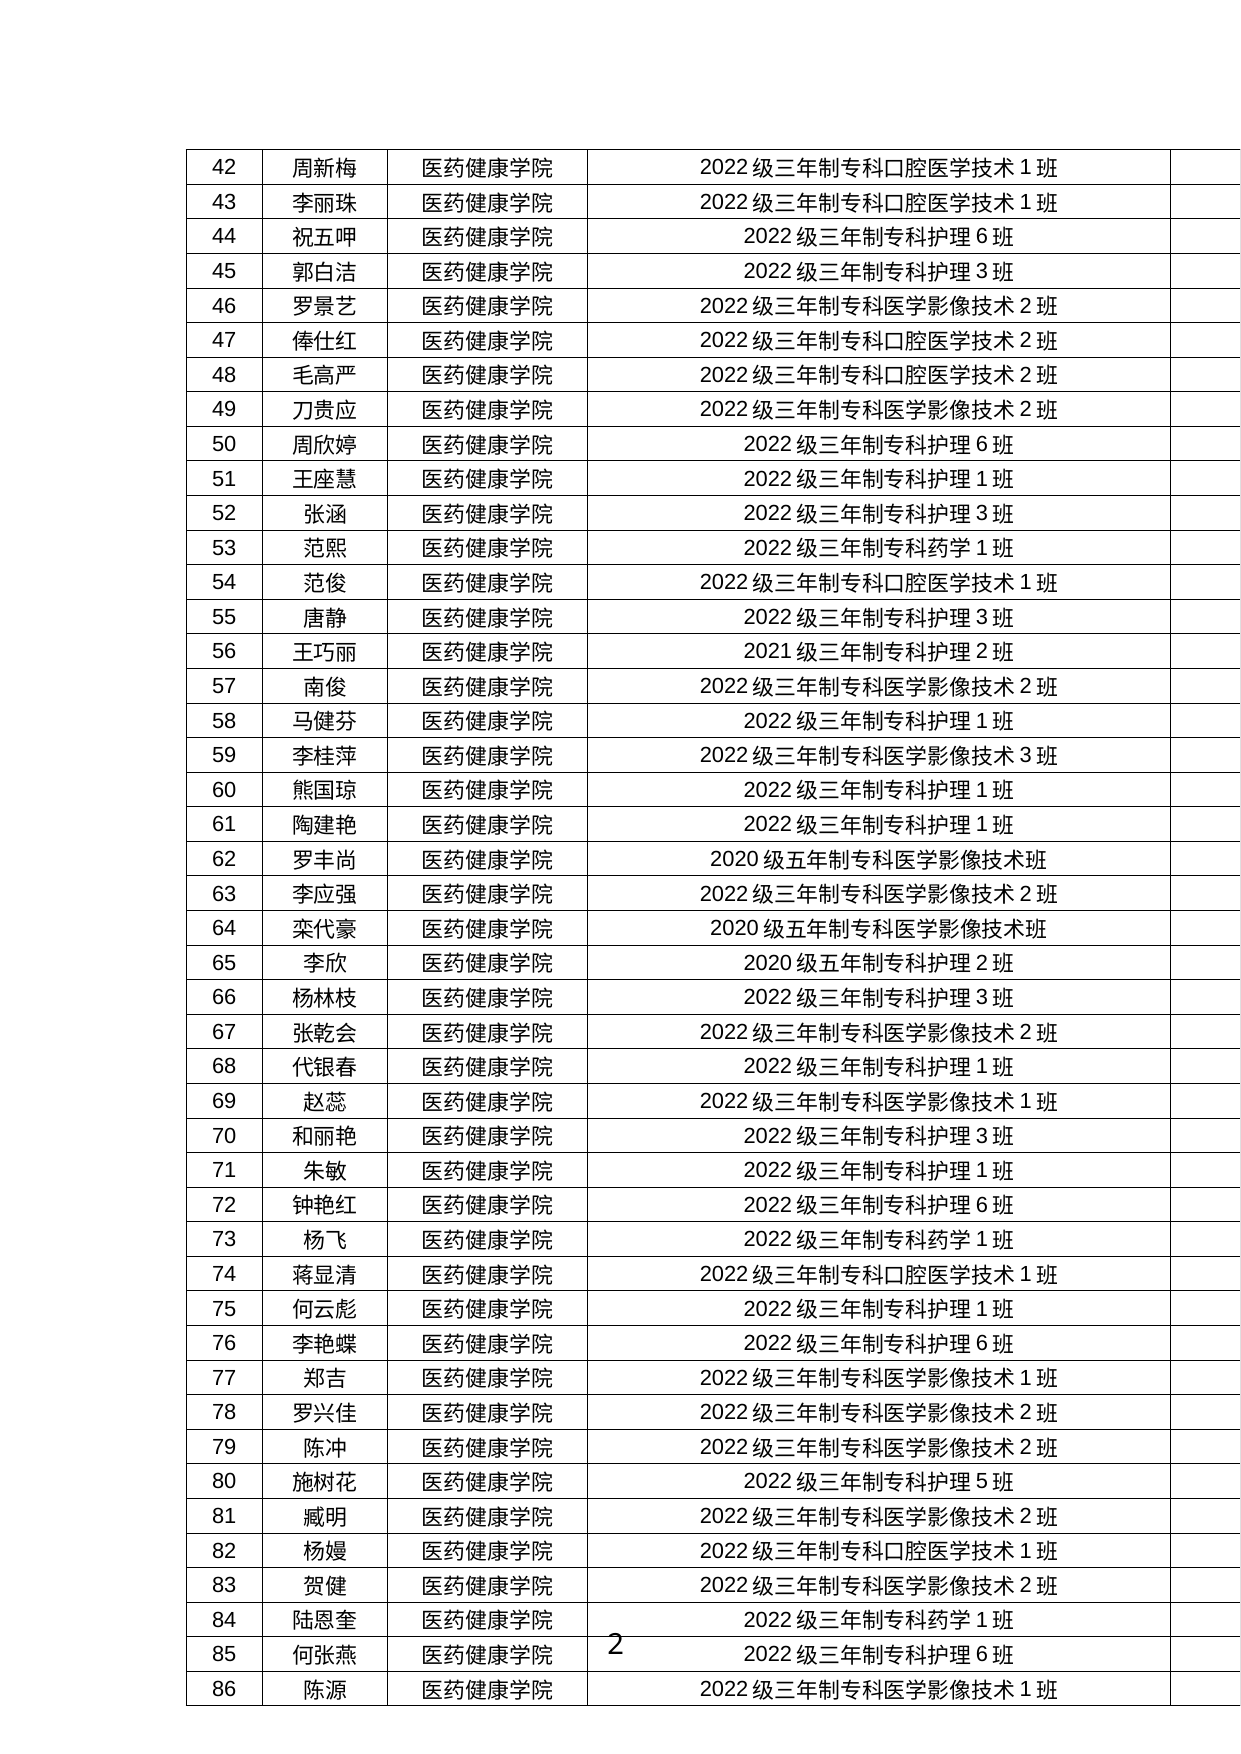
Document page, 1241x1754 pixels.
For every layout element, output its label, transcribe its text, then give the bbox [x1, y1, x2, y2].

table_cell 44 [187, 219, 262, 253]
table_cell 2022级三年制专科护理6班 [588, 1637, 1170, 1671]
table_cell 唐静 [263, 600, 387, 633]
table_cell 2022级三年制专科护理1班 [588, 704, 1170, 737]
table_cell [1171, 496, 1240, 529]
table_cell [1171, 531, 1240, 564]
table_cell 54 [187, 565, 262, 599]
table_cell 施树花 [263, 1464, 387, 1498]
table_cell 2022级三年制专科医学影像技术3班 [588, 738, 1170, 772]
table_cell 86 [187, 1672, 262, 1705]
table_cell [1171, 842, 1240, 875]
table_cell [1171, 185, 1240, 218]
table_cell 蒋显清 [263, 1257, 387, 1290]
table_cell 2022级三年制专科口腔医学技术1班 [588, 565, 1170, 599]
table_cell [1171, 358, 1240, 391]
table_cell 2022级三年制专科口腔医学技术1班 [588, 1534, 1170, 1567]
table_cell [1171, 1568, 1240, 1602]
table_cell 63 [187, 876, 262, 910]
table_cell 2022级三年制专科口腔医学技术2班 [588, 323, 1170, 357]
table_cell 和丽艳 [263, 1119, 387, 1152]
table_cell 72 [187, 1188, 262, 1221]
table_cell 何云彪 [263, 1291, 387, 1325]
table_cell 祝五呷 [263, 219, 387, 253]
table_cell 2022级三年制专科医学影像技术1班 [588, 1084, 1170, 1117]
table_cell [1171, 565, 1240, 599]
table_cell 2020级五年制专科医学影像技术班 [588, 911, 1170, 944]
table_cell 医药健康学院 [388, 1464, 587, 1498]
table_cell 医药健康学院 [388, 634, 587, 668]
table_cell [1171, 392, 1240, 426]
table_cell 医药健康学院 [388, 704, 587, 737]
table_cell 71 [187, 1153, 262, 1187]
table_cell 医药健康学院 [388, 1395, 587, 1429]
table_cell 83 [187, 1568, 262, 1602]
table_cell [1171, 1534, 1240, 1567]
table_cell 2022级三年制专科护理3班 [588, 980, 1170, 1014]
table_cell [1171, 876, 1240, 910]
table_cell 2022级三年制专科药学1班 [588, 531, 1170, 564]
table_cell 医药健康学院 [388, 669, 587, 702]
table_cell 陈冲 [263, 1430, 387, 1463]
table_cell [1171, 1188, 1240, 1221]
table_cell 范俊 [263, 565, 387, 599]
table_cell 2022级三年制专科护理1班 [588, 807, 1170, 841]
table_cell [1171, 1326, 1240, 1359]
table_cell 2020级五年制专科医学影像技术班 [588, 842, 1170, 875]
table_cell [1171, 1153, 1240, 1187]
table_cell 医药健康学院 [388, 1499, 587, 1532]
table_cell 熊国琼 [263, 773, 387, 806]
table_cell 医药健康学院 [388, 1015, 587, 1048]
table_cell 医药健康学院 [388, 876, 587, 910]
table_cell 64 [187, 911, 262, 944]
table_cell 医药健康学院 [388, 1326, 587, 1359]
table_cell 2022级三年制专科口腔医学技术1班 [588, 150, 1170, 184]
table_cell 2022级三年制专科医学影像技术2班 [588, 876, 1170, 910]
table_cell 郑吉 [263, 1361, 387, 1394]
table_cell 79 [187, 1430, 262, 1463]
table_cell 周欣婷 [263, 427, 387, 460]
table_cell 医药健康学院 [388, 1257, 587, 1290]
table_cell 王巧丽 [263, 634, 387, 668]
table_cell 南俊 [263, 669, 387, 702]
table_cell 2022级三年制专科医学影像技术2班 [588, 289, 1170, 322]
table_cell 50 [187, 427, 262, 460]
table_cell 医药健康学院 [388, 1084, 587, 1117]
table_cell 2022级三年制专科医学影像技术2班 [588, 669, 1170, 702]
table_cell [1171, 773, 1240, 806]
table_cell 62 [187, 842, 262, 875]
table_cell 医药健康学院 [388, 842, 587, 875]
table_cell 范熙 [263, 531, 387, 564]
table_cell [1171, 600, 1240, 633]
table_cell 医药健康学院 [388, 1188, 587, 1221]
table_cell 医药健康学院 [388, 496, 587, 529]
table_cell 2022级三年制专科护理1班 [588, 1153, 1170, 1187]
table_cell 何张燕 [263, 1637, 387, 1671]
table_cell [1171, 1395, 1240, 1429]
table_cell 59 [187, 738, 262, 772]
table_cell 医药健康学院 [388, 531, 587, 564]
table_cell [1171, 1499, 1240, 1532]
table_cell 85 [187, 1637, 262, 1671]
table_cell 60 [187, 773, 262, 806]
table_cell 陶建艳 [263, 807, 387, 841]
table_cell 医药健康学院 [388, 600, 587, 633]
table_cell [1171, 427, 1240, 460]
table_cell 70 [187, 1119, 262, 1152]
table_cell 61 [187, 807, 262, 841]
table_cell 2022级三年制专科护理6班 [588, 1326, 1170, 1359]
table_cell 66 [187, 980, 262, 1014]
table_cell 杨林枝 [263, 980, 387, 1014]
table_cell 2022级三年制专科医学影像技术2班 [588, 1430, 1170, 1463]
table_cell 医药健康学院 [388, 1637, 587, 1671]
table_cell 医药健康学院 [388, 427, 587, 460]
table_cell 42 [187, 150, 262, 184]
table_cell 医药健康学院 [388, 289, 587, 322]
table_cell [1171, 1049, 1240, 1083]
table_cell 医药健康学院 [388, 565, 587, 599]
table_cell 2022级三年制专科护理1班 [588, 461, 1170, 495]
table_cell 81 [187, 1499, 262, 1532]
table_cell 2022级三年制专科护理3班 [588, 1119, 1170, 1152]
table_cell [1171, 1119, 1240, 1152]
table_cell 医药健康学院 [388, 807, 587, 841]
table_cell 2022级三年制专科药学1班 [588, 1603, 1170, 1636]
table_cell 69 [187, 1084, 262, 1117]
table_cell 毛高严 [263, 358, 387, 391]
table_cell 李桂萍 [263, 738, 387, 772]
table_cell 48 [187, 358, 262, 391]
table_cell 医药健康学院 [388, 392, 587, 426]
table_cell 医药健康学院 [388, 773, 587, 806]
table_cell 73 [187, 1222, 262, 1256]
table_cell 医药健康学院 [388, 1534, 587, 1567]
table_cell 栾代豪 [263, 911, 387, 944]
table_cell [1171, 219, 1240, 253]
table_cell [1171, 1603, 1240, 1636]
table_cell 2022级三年制专科护理6班 [588, 1188, 1170, 1221]
table_cell 罗兴佳 [263, 1395, 387, 1429]
table_cell 2022级三年制专科医学影像技术1班 [588, 1361, 1170, 1394]
table_cell [1171, 634, 1240, 668]
table_cell 医药健康学院 [388, 1361, 587, 1394]
table_cell 医药健康学院 [388, 323, 587, 357]
table_cell [1171, 1084, 1240, 1117]
table_cell 张涵 [263, 496, 387, 529]
table_cell [1171, 1291, 1240, 1325]
table_cell 医药健康学院 [388, 461, 587, 495]
table_cell 医药健康学院 [388, 1568, 587, 1602]
table_cell 臧明 [263, 1499, 387, 1532]
table_cell 2022级三年制专科护理3班 [588, 496, 1170, 529]
table_cell 2022级三年制专科口腔医学技术2班 [588, 358, 1170, 391]
table_cell 84 [187, 1603, 262, 1636]
table_cell 57 [187, 669, 262, 702]
table_cell 医药健康学院 [388, 1153, 587, 1187]
table_cell [1171, 1672, 1240, 1705]
table_cell 医药健康学院 [388, 185, 587, 218]
table_cell 2022级三年制专科医学影像技术2班 [588, 1395, 1170, 1429]
table_cell 43 [187, 185, 262, 218]
table_cell 医药健康学院 [388, 1119, 587, 1152]
table_cell 2022级三年制专科护理1班 [588, 1291, 1170, 1325]
table_cell 2022级三年制专科口腔医学技术1班 [588, 1257, 1170, 1290]
table_cell 2022级三年制专科药学1班 [588, 1222, 1170, 1256]
table_cell [1171, 1464, 1240, 1498]
table_cell 医药健康学院 [388, 911, 587, 944]
table_cell 医药健康学院 [388, 738, 587, 772]
table_cell [1171, 1361, 1240, 1394]
table_cell 钟艳红 [263, 1188, 387, 1221]
table_cell 2022级三年制专科医学影像技术2班 [588, 1568, 1170, 1602]
table_cell 陈源 [263, 1672, 387, 1705]
table_cell 杨嫚 [263, 1534, 387, 1567]
table_cell [1171, 289, 1240, 322]
table_cell 杨飞 [263, 1222, 387, 1256]
table_cell [1171, 1222, 1240, 1256]
table_cell 马健芬 [263, 704, 387, 737]
table_cell [1171, 1015, 1240, 1048]
table_cell 75 [187, 1291, 262, 1325]
table_cell 医药健康学院 [388, 150, 587, 184]
table_cell 47 [187, 323, 262, 357]
table_cell 俸仕红 [263, 323, 387, 357]
table_cell 罗景艺 [263, 289, 387, 322]
table_cell 医药健康学院 [388, 1049, 587, 1083]
table_cell 2022级三年制专科护理6班 [588, 219, 1170, 253]
table_cell [1171, 254, 1240, 287]
table_cell [1171, 807, 1240, 841]
table_cell 2022级三年制专科医学影像技术2班 [588, 1499, 1170, 1532]
table_cell [1171, 323, 1240, 357]
table_cell [1171, 1637, 1240, 1671]
table_cell 医药健康学院 [388, 1222, 587, 1256]
table_cell 46 [187, 289, 262, 322]
table_cell 郭白洁 [263, 254, 387, 287]
table_cell 53 [187, 531, 262, 564]
table_cell 医药健康学院 [388, 219, 587, 253]
table_cell [1171, 911, 1240, 944]
table_cell 82 [187, 1534, 262, 1567]
table_cell 医药健康学院 [388, 946, 587, 979]
table_cell 刀贵应 [263, 392, 387, 426]
table_cell 李艳蝶 [263, 1326, 387, 1359]
table_cell 医药健康学院 [388, 1603, 587, 1636]
table_cell 医药健康学院 [388, 1291, 587, 1325]
table_cell [1171, 1257, 1240, 1290]
table_cell [1171, 980, 1240, 1014]
table_cell 80 [187, 1464, 262, 1498]
table_cell 李欣 [263, 946, 387, 979]
table_cell 2022级三年制专科医学影像技术2班 [588, 392, 1170, 426]
table_cell [1171, 738, 1240, 772]
table_cell [1171, 150, 1240, 184]
table_cell [1171, 704, 1240, 737]
table_cell 2022级三年制专科护理1班 [588, 773, 1170, 806]
table_cell 51 [187, 461, 262, 495]
table_cell 56 [187, 634, 262, 668]
table_cell 2022级三年制专科医学影像技术2班 [588, 1015, 1170, 1048]
table_cell [1171, 946, 1240, 979]
table_cell 李应强 [263, 876, 387, 910]
table_cell 贺健 [263, 1568, 387, 1602]
table_cell [1171, 461, 1240, 495]
table_cell 王座慧 [263, 461, 387, 495]
table_cell 52 [187, 496, 262, 529]
table_cell 医药健康学院 [388, 1430, 587, 1463]
table_cell 2022级三年制专科护理3班 [588, 254, 1170, 287]
table_cell 2022级三年制专科护理5班 [588, 1464, 1170, 1498]
table_cell 医药健康学院 [388, 358, 587, 391]
table_cell [1171, 1430, 1240, 1463]
table_cell 2022级三年制专科护理6班 [588, 427, 1170, 460]
table_cell 45 [187, 254, 262, 287]
table_cell 陆恩奎 [263, 1603, 387, 1636]
table_cell 2022级三年制专科医学影像技术1班 [588, 1672, 1170, 1705]
table_cell 朱敏 [263, 1153, 387, 1187]
table_cell 2022级三年制专科口腔医学技术1班 [588, 185, 1170, 218]
table_cell 49 [187, 392, 262, 426]
table_cell 58 [187, 704, 262, 737]
table_cell 赵蕊 [263, 1084, 387, 1117]
table_cell 2020级五年制专科护理2班 [588, 946, 1170, 979]
table_cell 76 [187, 1326, 262, 1359]
table_cell 医药健康学院 [388, 254, 587, 287]
table_cell 医药健康学院 [388, 980, 587, 1014]
table_cell 74 [187, 1257, 262, 1290]
table_cell 代银春 [263, 1049, 387, 1083]
table_cell 55 [187, 600, 262, 633]
table_cell 2021级三年制专科护理2班 [588, 634, 1170, 668]
table_cell 65 [187, 946, 262, 979]
table_cell 医药健康学院 [388, 1672, 587, 1705]
table_cell 77 [187, 1361, 262, 1394]
table_cell 78 [187, 1395, 262, 1429]
table_cell 周新梅 [263, 150, 387, 184]
table_cell 罗丰尚 [263, 842, 387, 875]
table_cell 2022级三年制专科护理3班 [588, 600, 1170, 633]
table_cell 67 [187, 1015, 262, 1048]
table_cell 李丽珠 [263, 185, 387, 218]
table_cell 2022级三年制专科护理1班 [588, 1049, 1170, 1083]
table_cell 张乾会 [263, 1015, 387, 1048]
table_cell [1171, 669, 1240, 702]
table_cell 68 [187, 1049, 262, 1083]
